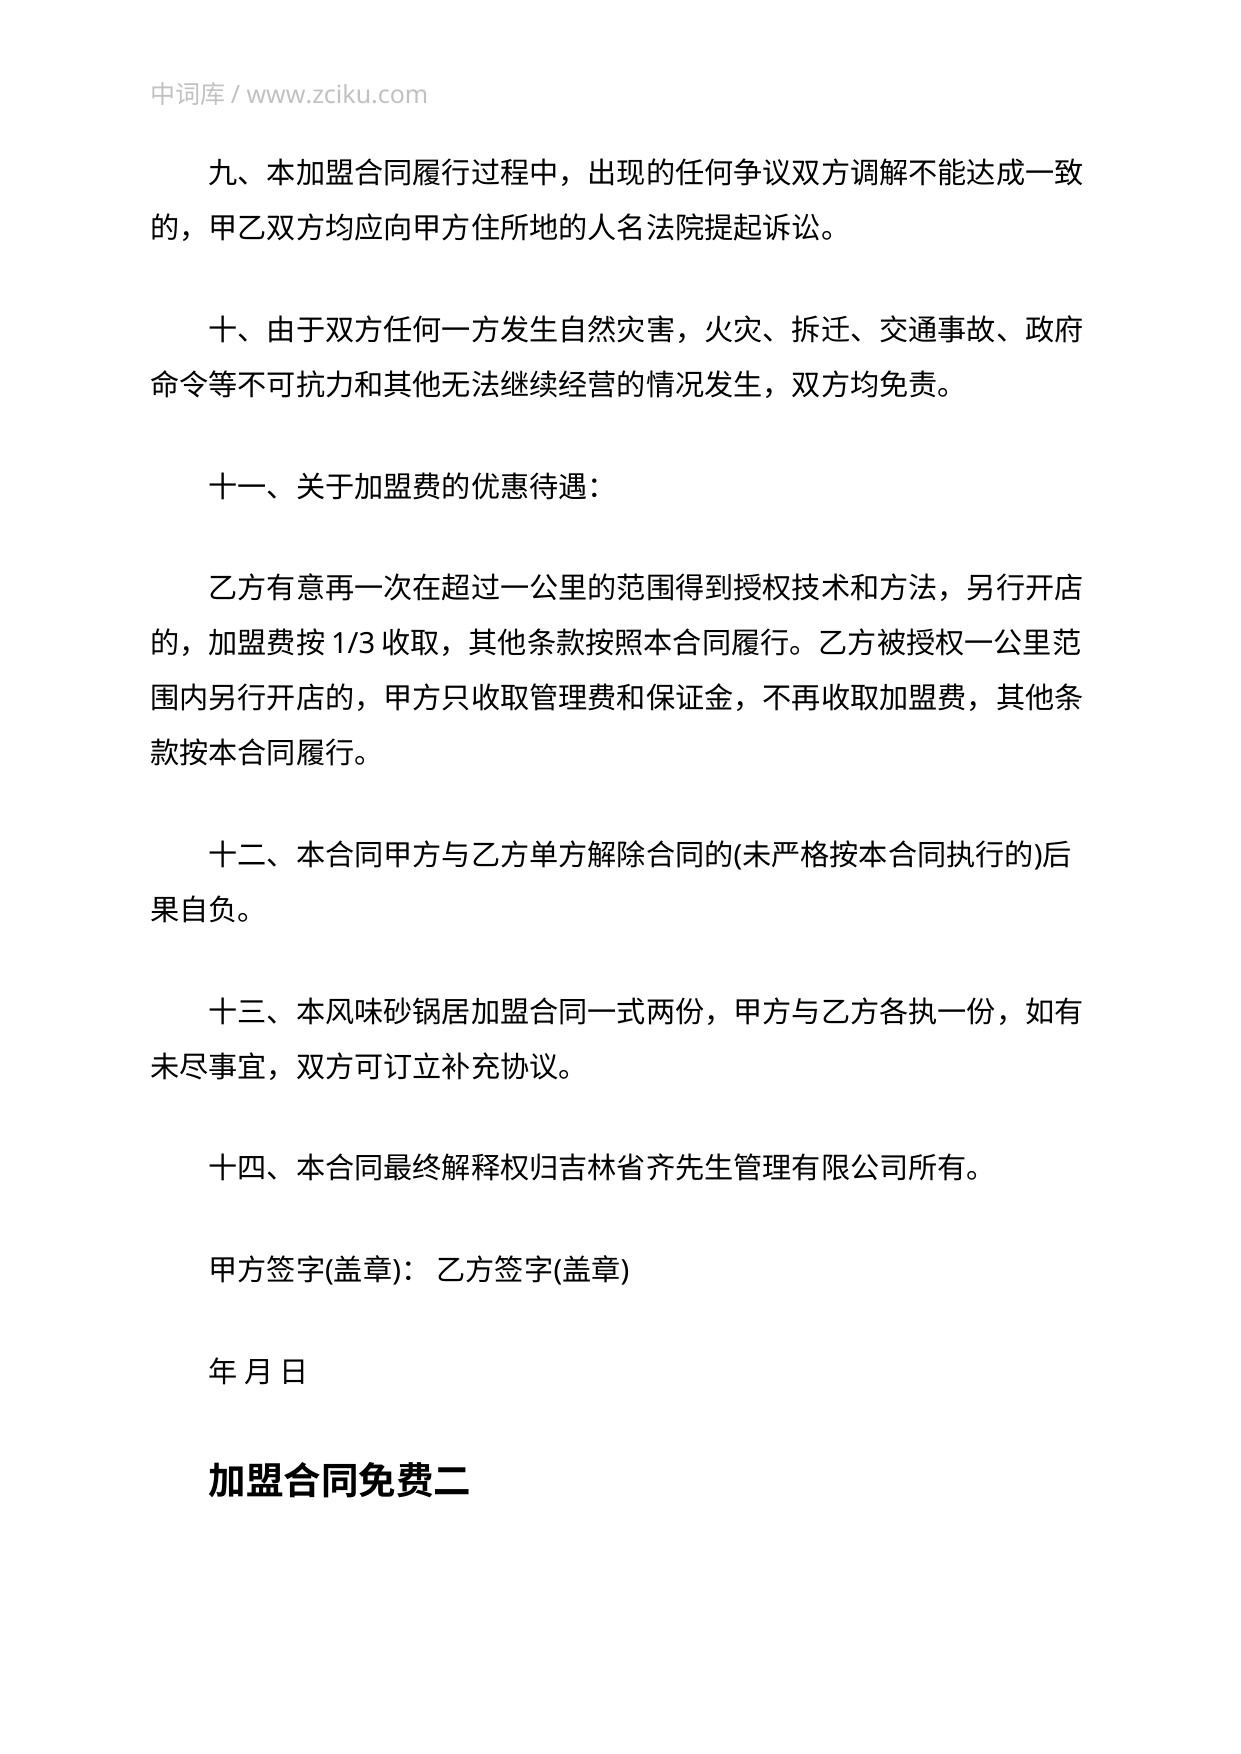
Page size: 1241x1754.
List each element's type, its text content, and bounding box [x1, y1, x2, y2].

text 加盟合同免费二 [150, 1451, 1090, 1505]
text 十、由于双方任何一方发生自然灾害，火灾、拆迁、交通事故、政府命令等不可抗力和其他无法继续经营的情况发生，双方均免责。 [150, 307, 1090, 404]
text 九、本加盟合同履行过程中，出现的任何争议双方调解不能达成一致的，甲乙双方均应向甲方住所地的人名法院提起诉讼。 [150, 150, 1090, 247]
text 甲方签字(盖章)： 乙方签字(盖章) [150, 1247, 1090, 1289]
text 十四、本合同最终解释权归吉林省齐先生管理有限公司所有。 [150, 1145, 1090, 1187]
text 乙方有意再一次在超过一公里的范围得到授权技术和方法，另行开店的，加盟费按1/3收取，其他条款按照本合同履行。乙方被授权一公里范围内另行开店的，甲方只收取管理费和保证金，不再收取加盟费，其他条款按本合同履行。 [150, 565, 1090, 772]
text 十二、本合同甲方与乙方单方解除合同的(未严格按本合同执行的)后果自负。 [150, 832, 1090, 929]
text 十一、关于加盟费的优惠待遇： [150, 463, 1090, 506]
text 年 月 日 [150, 1349, 1090, 1391]
text 十三、本风味砂锅居加盟合同一式两份，甲方与乙方各执一份，如有未尽事宜，双方可订立补充协议。 [150, 988, 1090, 1086]
